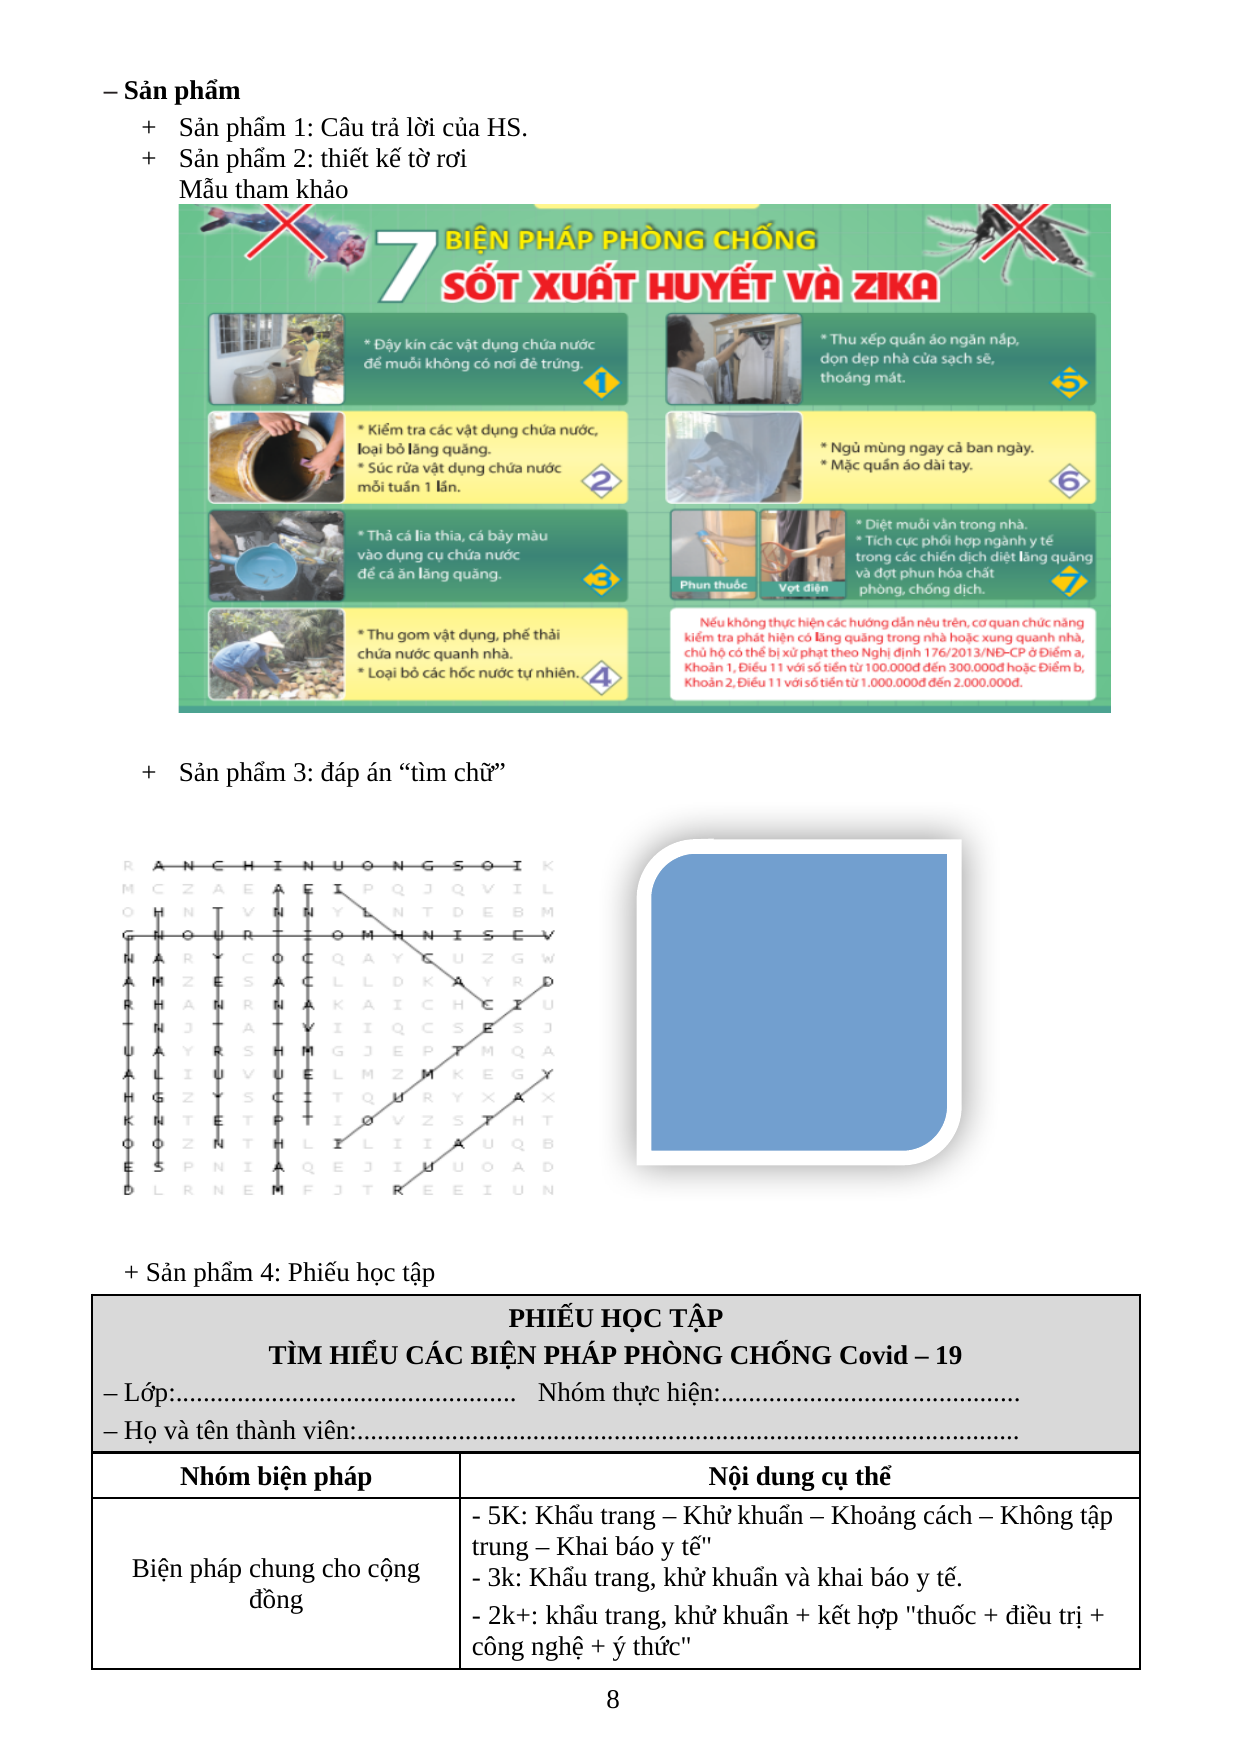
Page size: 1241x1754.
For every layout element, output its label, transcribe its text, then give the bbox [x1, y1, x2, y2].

table_header PHIẾU HỌC TẬP TÌM HIỂU CÁC BIỆN PHÁP PHÒNG CHỐNG Covid – 19 – Lớp: Nhóm thực hiện: – Họ và tên thành viên: [93, 1296, 1139, 1451]
list Mẫu tham khảo [178, 173, 1122, 205]
picture [178, 204, 1111, 713]
list Sản phẩm 1: Câu trả lời của HS. [141, 111, 1122, 142]
list Sản phẩm 3: đáp án “tìm chữ” [141, 756, 1122, 787]
text ‒ Sản phẩm [103, 74, 1122, 105]
table_cell Biện pháp chung cho cộng đồng [93, 1499, 459, 1667]
table_cell Nhóm biện pháp [93, 1454, 459, 1497]
picture [103, 848, 585, 1213]
list Sản phẩm 2: thiết kế tờ rơi [141, 142, 1122, 173]
table_cell - 5K: Khẩu trang – Khử khuẩn – Khoảng cách – Không tập trung – Khai báo y tế" - 3k: Khẩu trang, khử khuẩn và khai báo y tế. - 2k+: khẩu trang, khử khuẩn + kết hợp "thuốc + điều trị + công nghệ + ý thức" [461, 1499, 1139, 1667]
table_cell Nội dung cụ thể [461, 1454, 1139, 1497]
text + Sản phẩm 4: Phiếu học tập [103, 1256, 1122, 1287]
